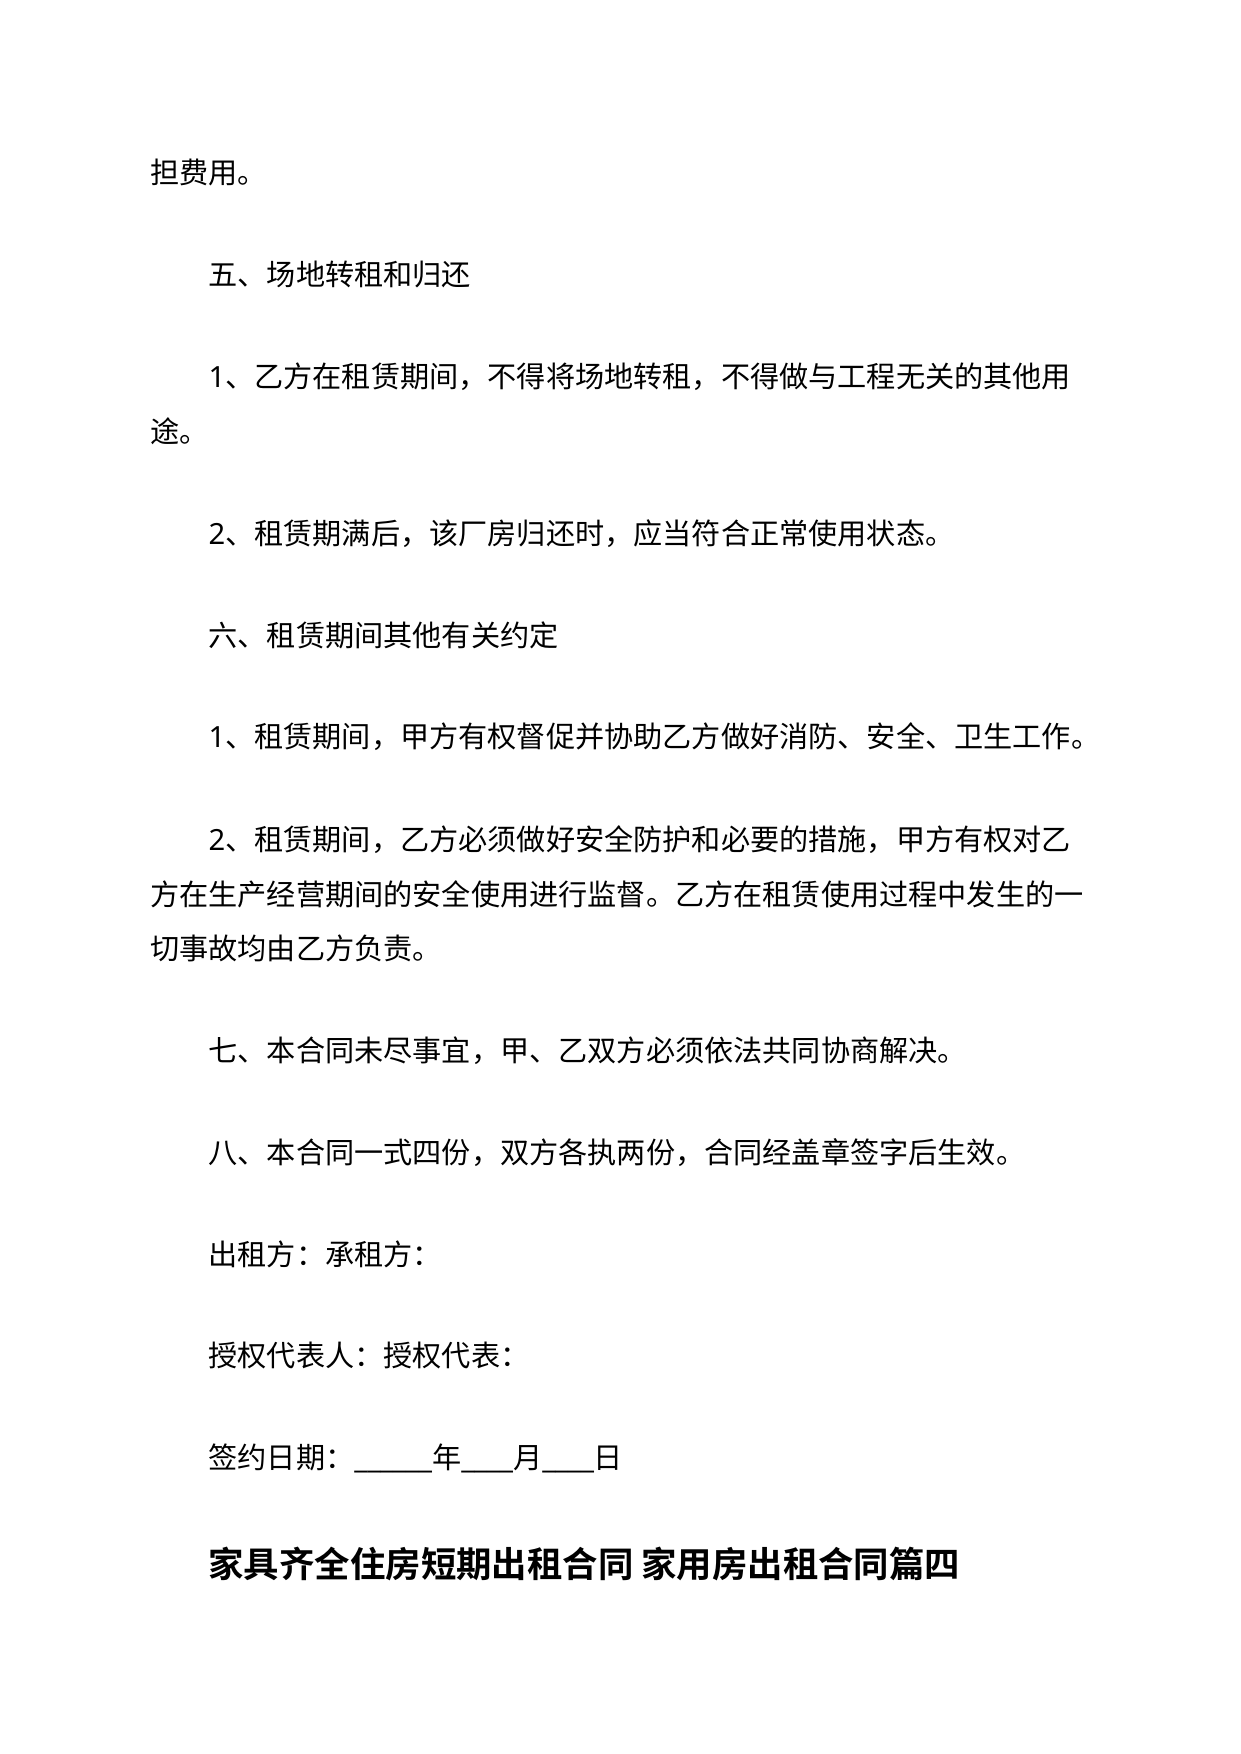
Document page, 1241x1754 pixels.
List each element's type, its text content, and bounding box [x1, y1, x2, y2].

text 六、租赁期间其他有关约定 [150, 612, 1090, 654]
text 1、租赁期间，甲方有权督促并协助乙方做好消防、安全、卫生工作。 [150, 714, 1090, 756]
text 五、场地转租和归还 [150, 252, 1090, 294]
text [150, 150, 1090, 192]
text 七、本合同未尽事宜，甲、乙双方必须依法共同协商解决。 [150, 1028, 1090, 1070]
text 家具齐全住房短期出租合同 家用房出租合同篇四 [150, 1537, 1090, 1588]
text 1、乙方在租赁期间，不得将场地转租，不得做与工程无关的其他用途。 [150, 353, 1090, 451]
text 签约日期：______年____月____日 [150, 1435, 1090, 1477]
text 八、本合同一式四份，双方各执两份，合同经盖章签字后生效。 [150, 1129, 1090, 1172]
text 2、租赁期间，乙方必须做好安全防护和必要的措施，甲方有权对乙方在生产经营期间的安全使用进行监督。乙方在租赁使用过程中发生的一切事故均由乙方负责。 [150, 816, 1090, 968]
text 授权代表人：授权代表： [150, 1333, 1090, 1375]
text 出租方：承租方： [150, 1231, 1090, 1273]
text 2、租赁期满后，该厂房归还时，应当符合正常使用状态。 [150, 510, 1090, 553]
